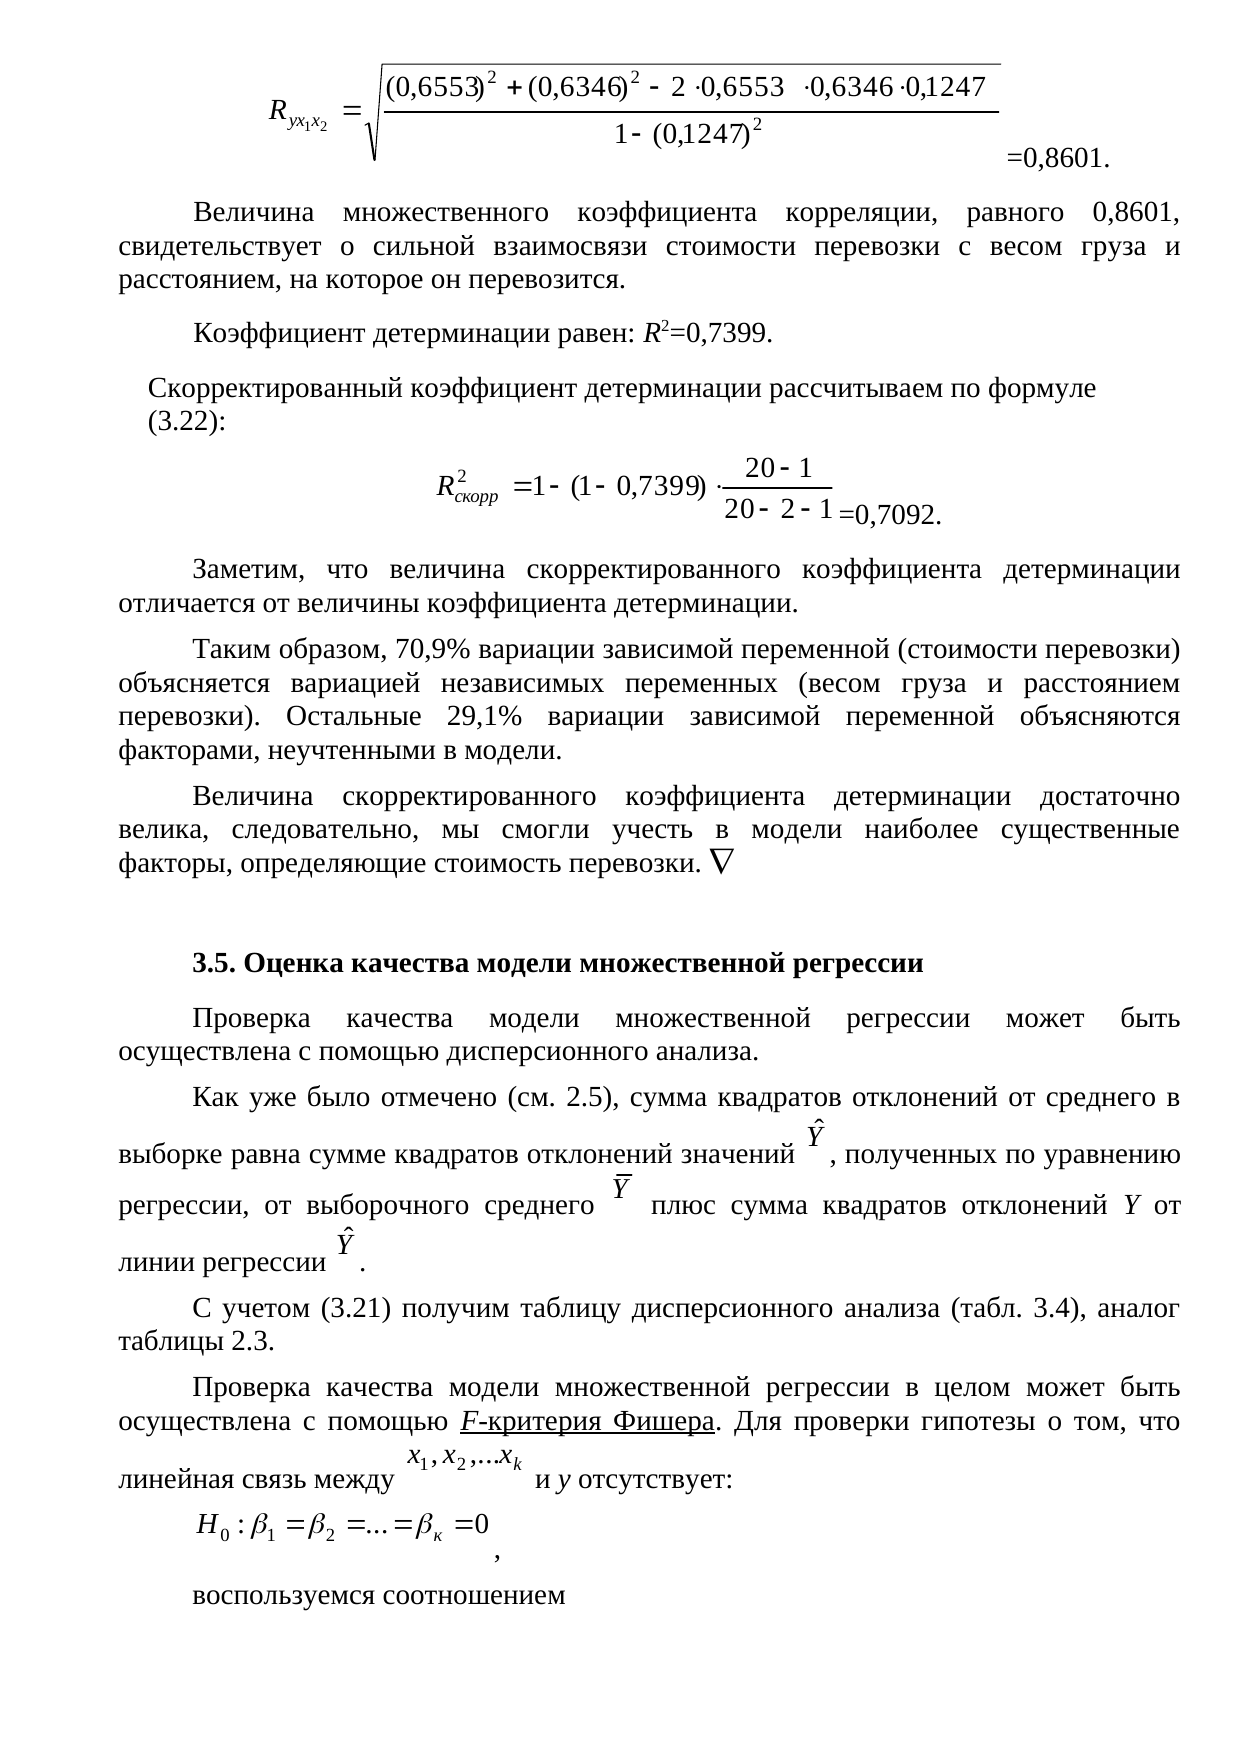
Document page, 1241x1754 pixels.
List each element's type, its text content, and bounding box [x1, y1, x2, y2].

text воспользуемся соотношением [118, 1577, 1181, 1611]
text Коэффициент детерминации равен: R2=0,7399. [118, 316, 1181, 349]
text 3.5. Оценка качества модели множественной регрессии [118, 946, 1181, 979]
text =0,7092. [118, 449, 1181, 531]
text Проверка качества модели множественной регрессии в целом может быть осуществлена с помощью F-критерия Фишера. Для проверки гипотезы о том, что линейная связь между и y отсутствует: [118, 1369, 1181, 1494]
text Величина скорректированного коэффициента детерминации достаточно велика, следовательно, мы смогли учесть в модели наиболее существенные факторы, определяющие стоимость перевозки. [118, 778, 1181, 879]
text Величина множественного коэффициента корреляции, равного 0,8601, свидетельствует о сильной взаимосвязи стоимости перевозки с весом груза и расстоянием, на которое он перевозится. [118, 194, 1181, 295]
text , [118, 1507, 1181, 1565]
text Проверка качества модели множественной регрессии может быть осуществлена с помощью дисперсионного анализа. [118, 1000, 1181, 1067]
text Заметим, что величина скорректированного коэффициента детерминации отличается от величины коэффициента детерминации. [118, 552, 1181, 619]
text Таким образом, 70,9% вариации зависимой переменной (стоимости перевозки) объясняется вариацией независимых переменных (весом груза и расстоянием перевозки). Остальные 29,1% вариации зависимой переменной объясняются факторами, неучтенными в модели. [118, 631, 1181, 765]
text Как уже было отмечено (см. 2.5), сумма квадратов отклонений от среднего в выборке равна сумме квадратов отклонений значений , полученных по уравнению регрессии, от выборочного среднего плюс сумма квадратов отклонений Y от линии регрессии . [118, 1079, 1181, 1277]
text =0,8601. [118, 59, 1181, 173]
text С учетом (3.21) получим таблицу дисперсионного анализа (табл. 3.4), аналог таблицы 2.3. [118, 1290, 1181, 1357]
text Скорректированный коэффициент детерминации рассчитываем по формуле (3.22): [148, 370, 1181, 437]
